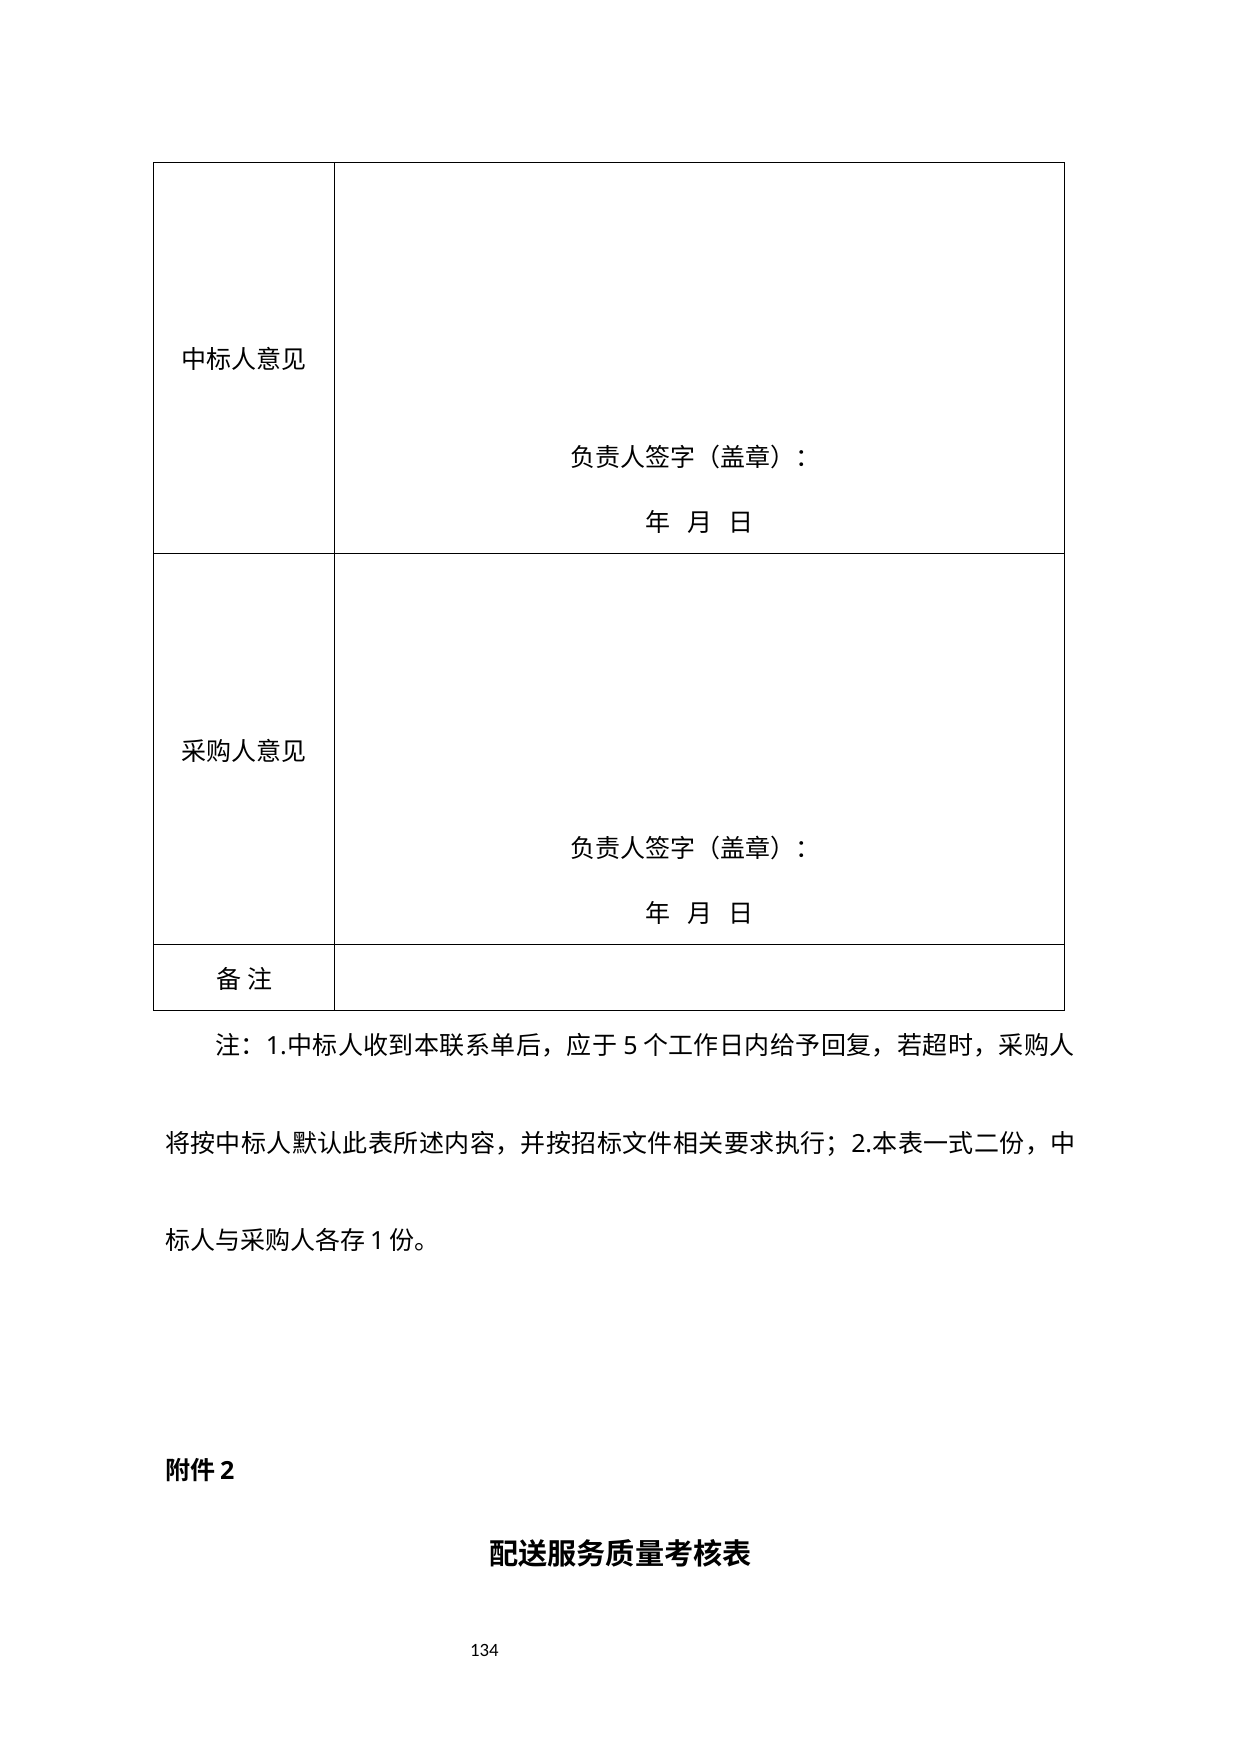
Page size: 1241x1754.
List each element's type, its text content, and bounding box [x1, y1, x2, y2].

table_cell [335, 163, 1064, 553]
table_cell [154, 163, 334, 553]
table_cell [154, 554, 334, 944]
text 配送服务质量考核表 [165, 1519, 1075, 1584]
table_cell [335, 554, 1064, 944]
text 注：1.中标人收到本联系单后，应于5个工作日内给予回复，若超时，采购人将按中标人默认此表所述内容，并按招标文件相关要求执行；2.本表一式二份，中标人与采购人各存1份。 [165, 1011, 1075, 1271]
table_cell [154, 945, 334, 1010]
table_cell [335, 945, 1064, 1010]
text 附件2 [165, 1436, 1075, 1501]
